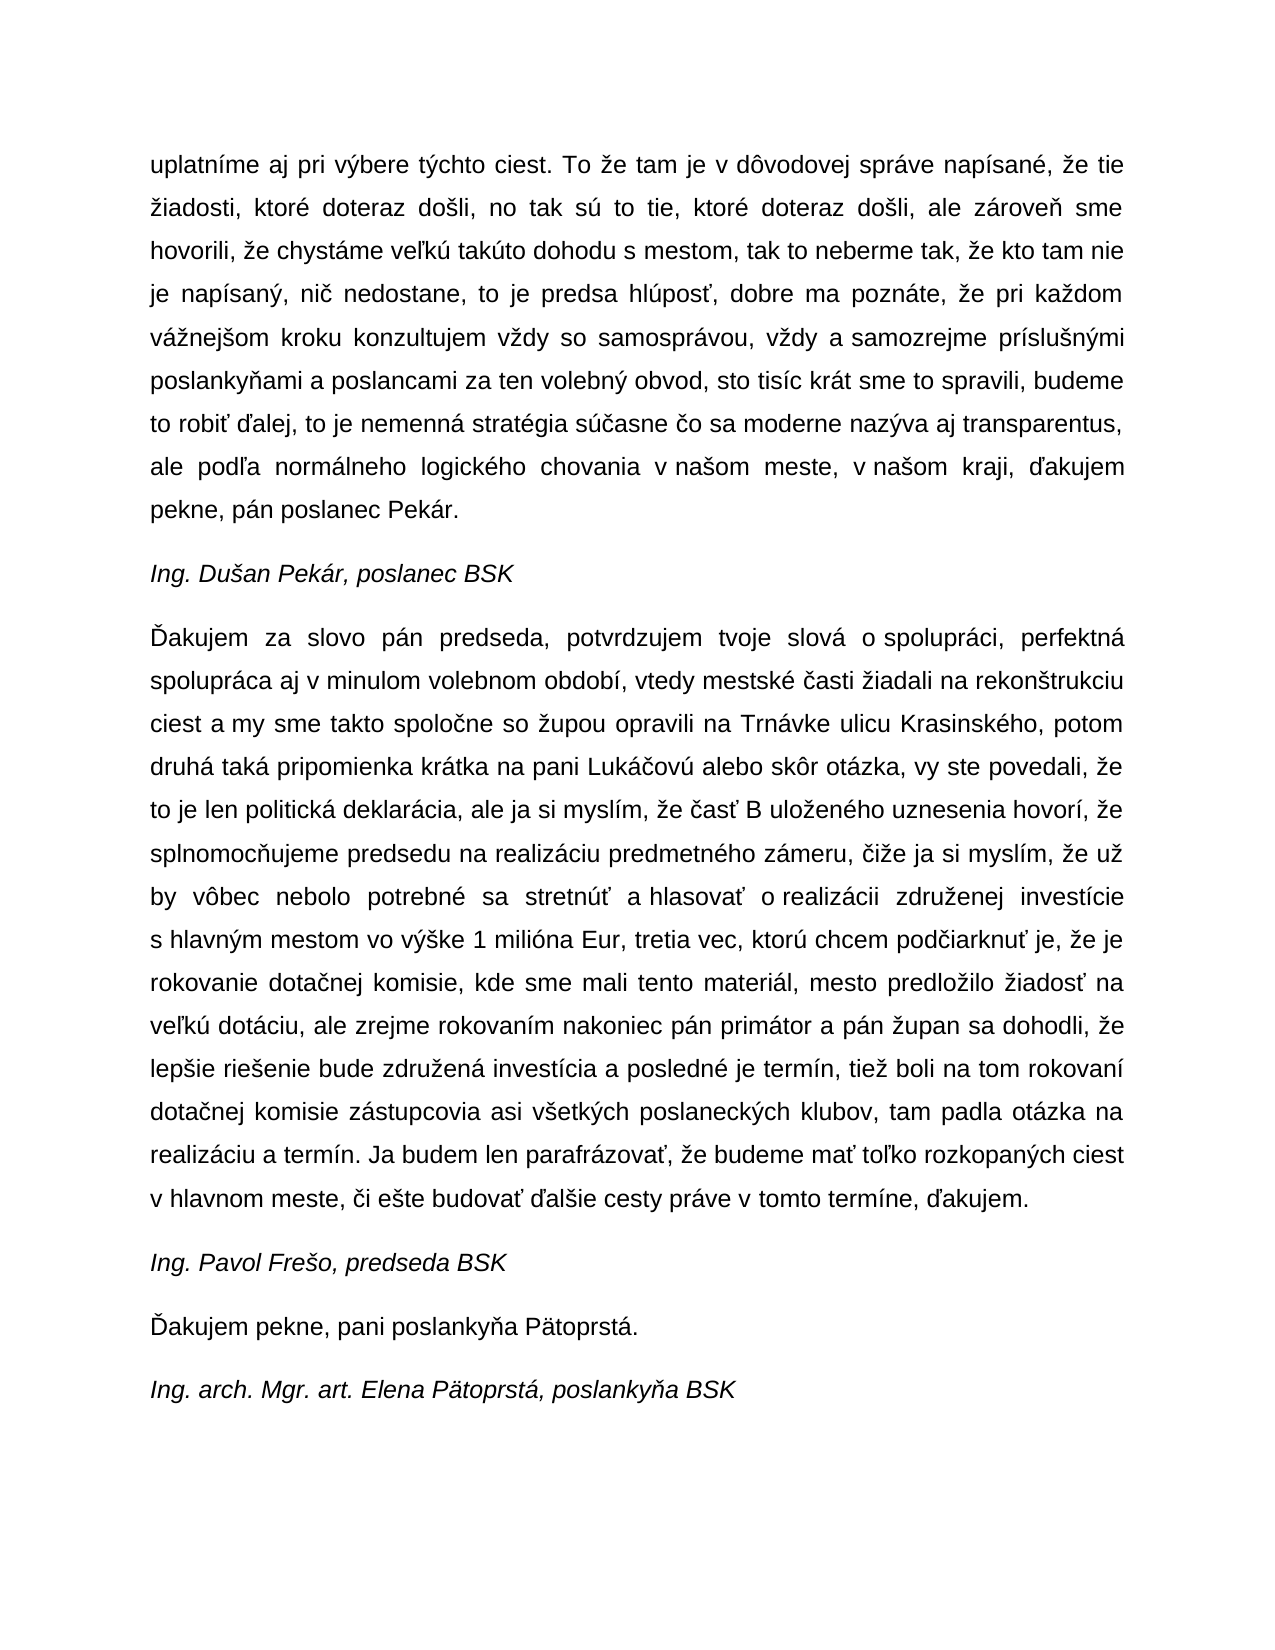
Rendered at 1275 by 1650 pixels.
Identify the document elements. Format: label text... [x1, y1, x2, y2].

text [150, 150, 1125, 524]
text Ing. Pavol Frešo, predseda BSK [150, 1247, 1125, 1276]
text Ing. Dušan Pekár, poslanec BSK [150, 559, 1125, 588]
text Ing. arch. Mgr. art. Elena Pätoprstá, poslankyňa BSK [150, 1375, 1125, 1404]
text Ďakujem za slovo pán predseda, potvrdzujem tvoje slová o spolupráci, perfektná spolupráca aj v minulom volebnom období, vtedy mestské časti žiadali na rekonštrukciu ciest a my sme takto spoločne so župou opravili na Trnávke ulicu Krasinského, potom druhá taká pripomienka krátka na pani Lukáčovú alebo skôr otázka, vy ste povedali, že to je len politická deklarácia, ale ja si myslím, že časť B uloženého uznesenia hovorí, že splnomocňujeme predsedu na realizáciu predmetného zámeru, čiže ja si myslím, že už by vôbec nebolo potrebné sa stretnúť a hlasovať o realizácii združenej investície s hlavným mestom vo výške 1 milióna Eur, tretia vec, ktorú chcem podčiarknuť je, že je rokovanie dotačnej komisie, kde sme mali tento materiál, mesto predložilo žiadosť na veľkú dotáciu, ale zrejme rokovaním nakoniec pán primátor a pán župan sa dohodli, že lepšie riešenie bude združená investícia a posledné je termín, tiež boli na tom rokovaní dotačnej komisie zástupcovia asi všetkých poslaneckých klubov, tam padla otázka na realizáciu a termín. Ja budem len parafrázovať, že budeme mať toľko rozkopaných ciest v hlavnom meste, či ešte budovať ďalšie cesty práve v tomto termíne, ďakujem. [150, 623, 1125, 1212]
text Ďakujem pekne, pani poslankyňa Pätoprstá. [150, 1311, 1125, 1340]
